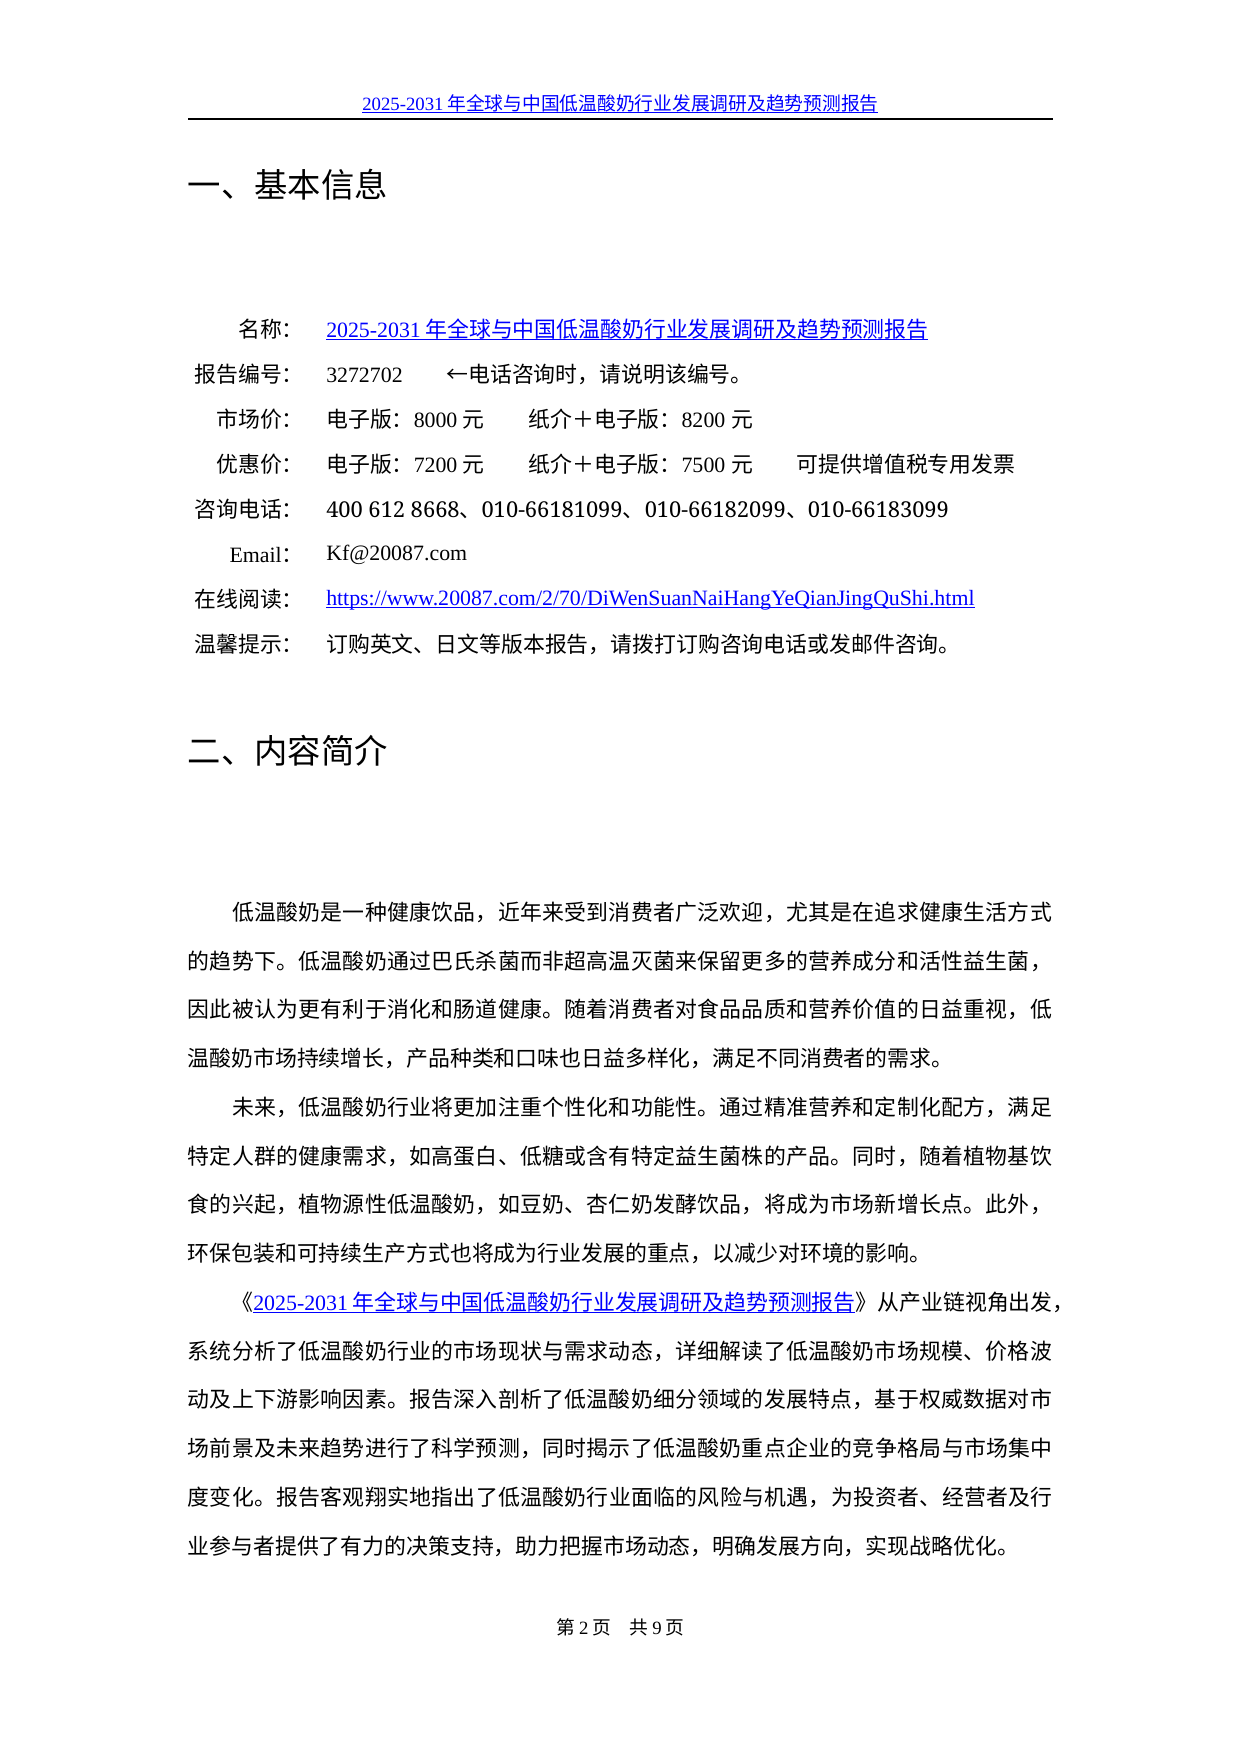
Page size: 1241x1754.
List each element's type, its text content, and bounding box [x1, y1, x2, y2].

table_cell 订购英文、日文等版本报告，请拨打订购咨询电话或发邮件咨询。 [315, 627, 1073, 672]
table_cell 报告编号： [167, 357, 315, 402]
table_cell 400 612 8668、010-66181099、010-66182099、010-66183099 [315, 492, 1073, 537]
table_cell 电子版：8000 元 纸介＋电子版：8200 元 [315, 402, 1073, 447]
table_cell Kf@20087.com [315, 537, 1073, 582]
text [187, 894, 1053, 1561]
table_cell 3272702 ←电话咨询时，请说明该编号。 [315, 357, 1073, 402]
table_cell 市场价： [167, 402, 315, 447]
table_cell 温馨提示： [167, 627, 315, 672]
table_cell 咨询电话： [167, 492, 315, 537]
table_cell 电子版：7200 元 纸介＋电子版：7500 元 可提供增值税专用发票 [315, 447, 1073, 492]
table_cell 在线阅读： [167, 582, 315, 627]
title 二、内容简介 [187, 717, 1053, 782]
table_header 名称： [167, 312, 315, 357]
table_header 2025-2031年全球与中国低温酸奶行业发展调研及趋势预测报告 [315, 312, 1073, 357]
table_cell 优惠价： [167, 447, 315, 492]
table_cell Email： [167, 537, 315, 582]
table_cell [315, 582, 1073, 627]
title 一、基本信息 [187, 150, 1053, 215]
